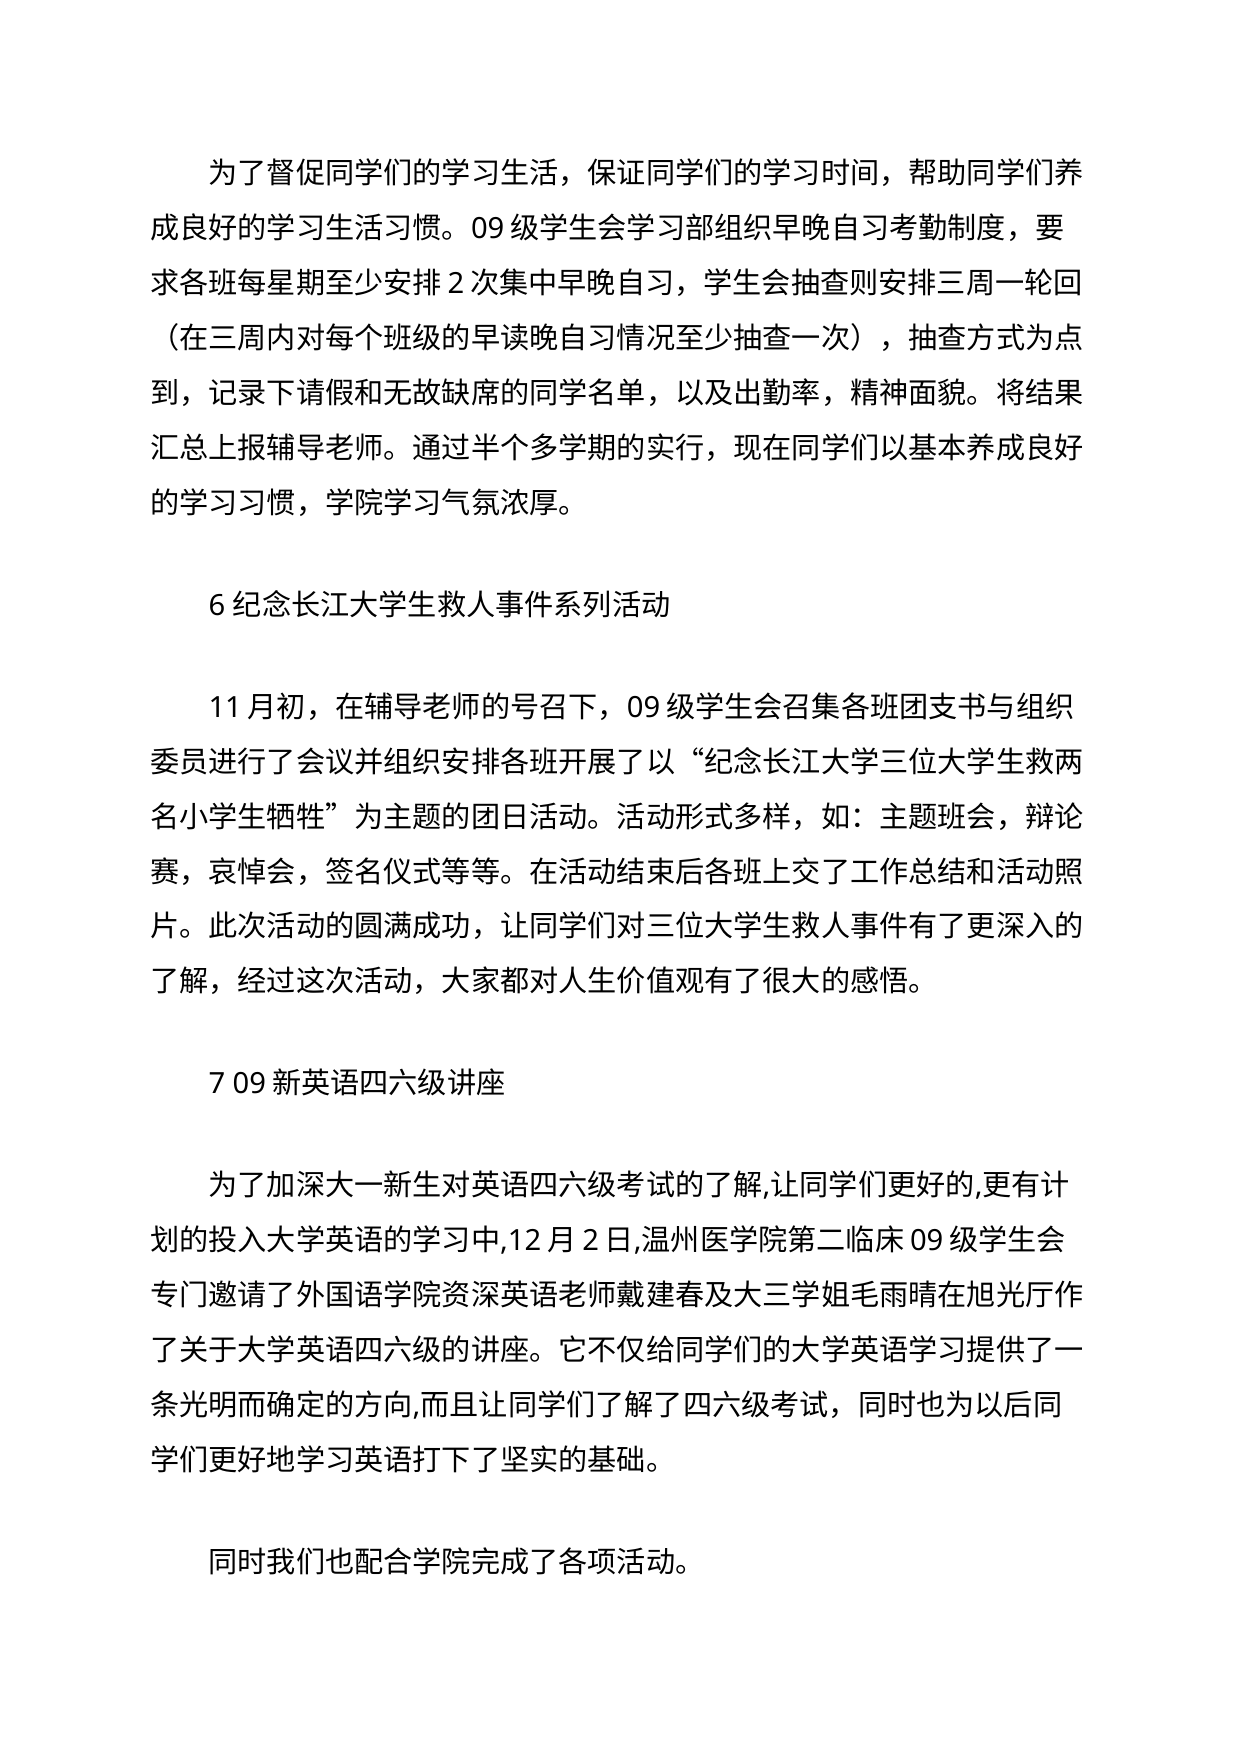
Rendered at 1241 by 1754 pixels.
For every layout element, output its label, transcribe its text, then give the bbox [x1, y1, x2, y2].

text 为了督促同学们的学习生活，保证同学们的学习时间，帮助同学们养成良好的学习生活习惯。09级学生会学习部组织早晚自习考勤制度，要求各班每星期至少安排2次集中早晚自习，学生会抽查则安排三周一轮回（在三周内对每个班级的早读晚自习情况至少抽查一次），抽查方式为点到，记录下请假和无故缺席的同学名单，以及出勤率，精神面貌。将结果汇总上报辅导老师。通过半个多学期的实行，现在同学们以基本养成良好的学习习惯，学院学习气氛浓厚。 [150, 150, 1090, 522]
text 7 09新英语四六级讲座 [150, 1060, 1090, 1102]
text 11月初，在辅导老师的号召下，09级学生会召集各班团支书与组织委员进行了会议并组织安排各班开展了以“纪念长江大学三位大学生救两名小学生牺牲”为主题的团日活动。活动形式多样，如：主题班会，辩论赛，哀悼会，签名仪式等等。在活动结束后各班上交了工作总结和活动照片。此次活动的圆满成功，让同学们对三位大学生救人事件有了更深入的了解，经过这次活动，大家都对人生价值观有了很大的感悟。 [150, 683, 1090, 1000]
text 6 纪念长江大学生救人事件系列活动 [150, 581, 1090, 624]
text 同时我们也配合学院完成了各项活动。 [150, 1538, 1090, 1581]
text 为了加深大一新生对英语四六级考试的了解,让同学们更好的,更有计划的投入大学英语的学习中,12月2日,温州医学院第二临床09级学生会专门邀请了外国语学院资深英语老师戴建春及大三学姐毛雨晴在旭光厅作了关于大学英语四六级的讲座。它不仅给同学们的大学英语学习提供了一条光明而确定的方向,而且让同学们了解了四六级考试，同时也为以后同学们更好地学习英语打下了坚实的基础。 [150, 1162, 1090, 1479]
